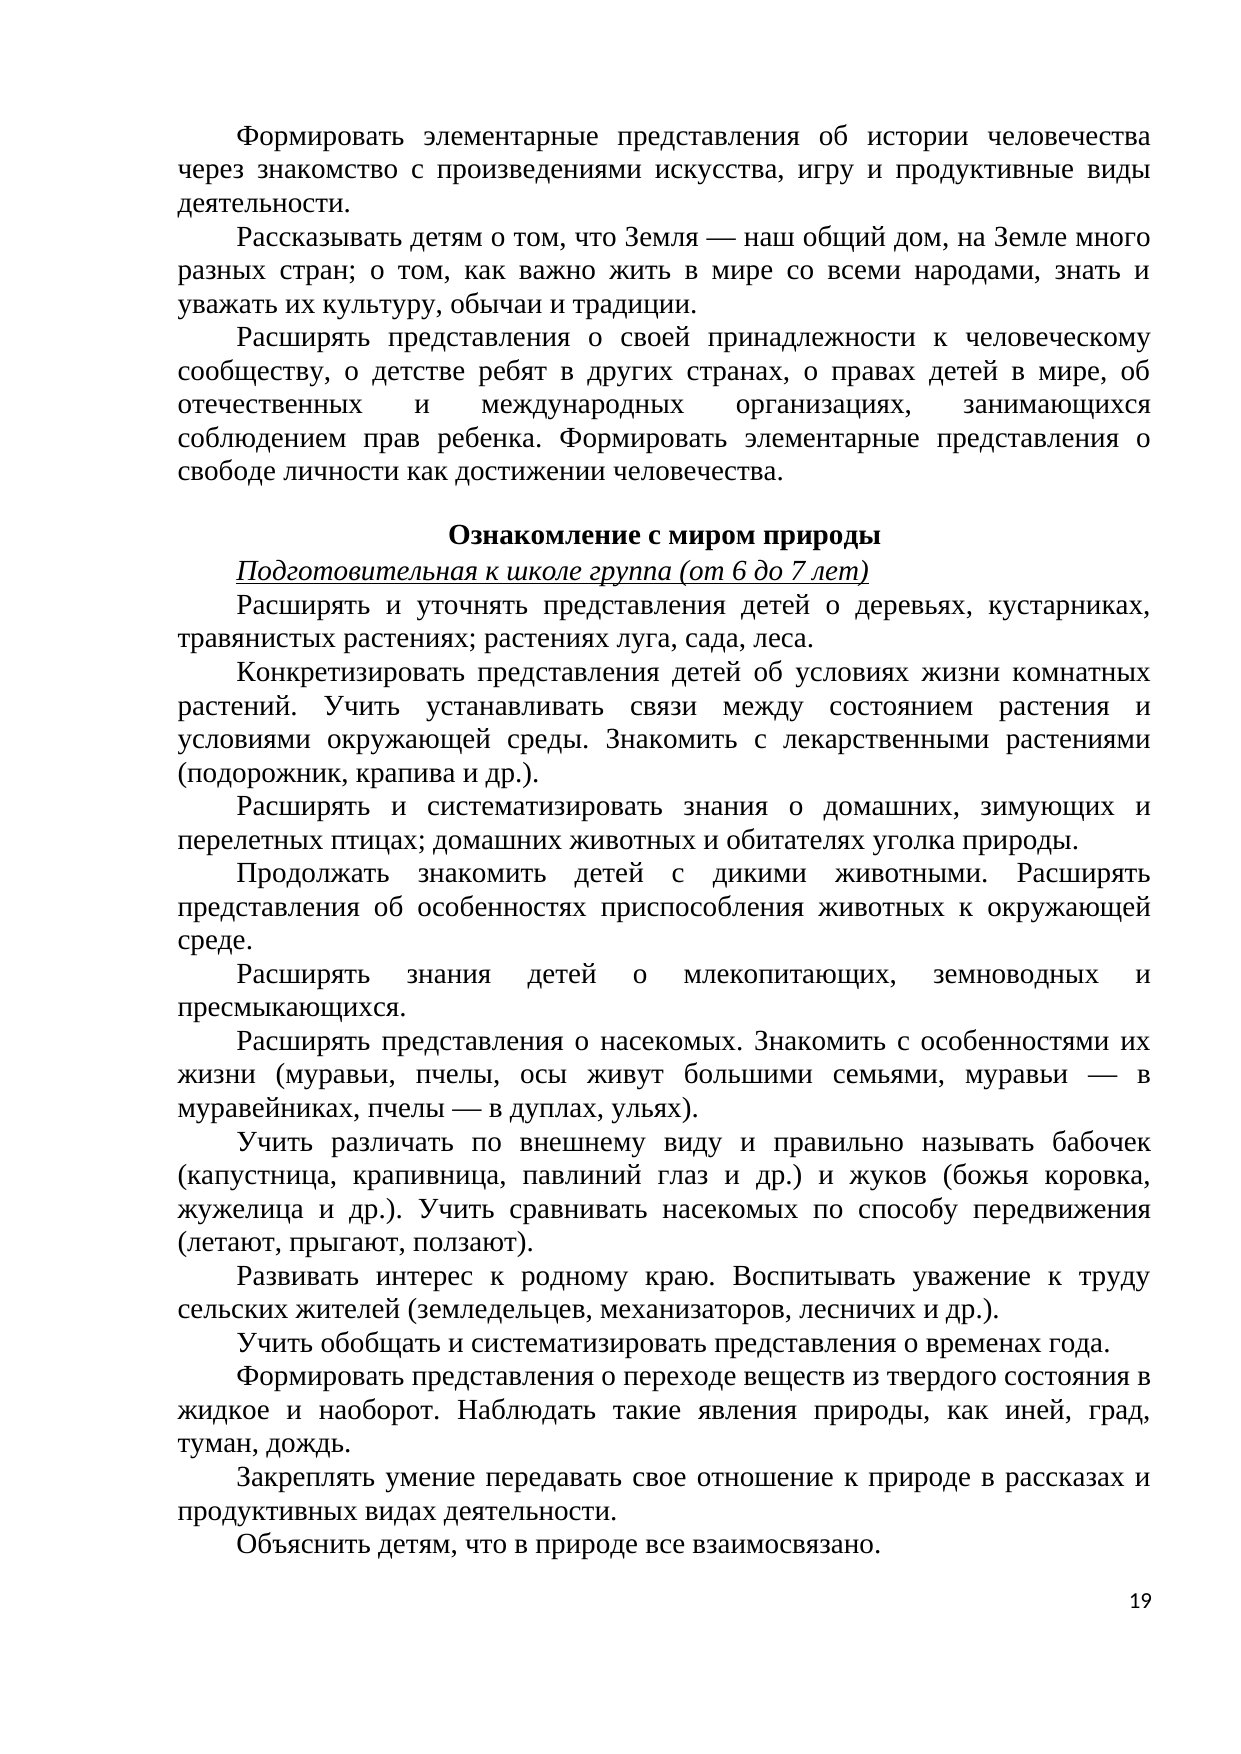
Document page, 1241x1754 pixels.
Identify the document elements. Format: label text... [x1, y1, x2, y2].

text Подготовительная к школе группа (от 6 до 7 лет) [177, 553, 1152, 587]
text Расширять представления о насекомых. Знакомить с особенностями их жизни (муравьи, пчелы, осы живут большими семьями, муравьи — в муравейниках, пчелы — в дуплах, ульях). [177, 1023, 1152, 1124]
text Закреплять умение передавать свое отношение к природе в рассказах и продуктивных видах деятельности. [177, 1459, 1152, 1526]
text Расширять и систематизировать знания о домашних, зимующих и перелетных птицах; домашних животных и обитателях уголка природы. [177, 788, 1152, 855]
text Расширять и уточнять представления детей о деревьях, кустарниках, травянистых растениях; растениях луга, сада, леса. [177, 587, 1152, 654]
text Формировать представления о переходе веществ из твердого состояния в жидкое и наоборот. Наблюдать такие явления природы, как иней, град, туман, дождь. [177, 1358, 1152, 1459]
text Объяснить детям, что в природе все взаимосвязано. [177, 1526, 1152, 1560]
text Конкретизировать представления детей об условиях жизни комнатных растений. Учить устанавливать связи между состоянием растения и условиями окружающей среды. Знакомить с лекарственными растениями (подорожник, крапива и др.). [177, 654, 1152, 788]
text Учить различать по внешнему виду и правильно называть бабочек (капустница, крапивница, павлиний глаз и др.) и жуков (божья коровка, жужелица и др.). Учить сравнивать насекомых по способу передвижения (летают, прыгают, ползают). [177, 1124, 1152, 1258]
text Развивать интерес к родному краю. Воспитывать уважение к труду сельских жителей (земледельцев, механизаторов, лесничих и др.). [177, 1258, 1152, 1325]
text Формировать элементарные представления об истории человечества через знакомство с произведениями искусства, игру и продуктивные виды деятельности. [177, 118, 1152, 219]
text Расширять знания детей о млекопитающих, земноводных и пресмыкающихся. [177, 956, 1152, 1023]
text Рассказывать детям о том, что Земля — наш общий дом, на Земле много разных стран; о том, как важно жить в мире со всеми народами, знать и уважать их культуру, обычаи и традиции. [177, 219, 1152, 319]
text Ознакомление с миром природы [177, 517, 1152, 551]
text Расширять представления о своей принадлежности к человеческому сообществу, о детстве ребят в других странах, о правах детей в мире, об отечественных и международных организациях, занимающихся соблюдением прав ребенка. Формировать элементарные представления о свободе личности как достижении человечества. [177, 319, 1152, 487]
text Учить обобщать и систематизировать представления о временах года. [177, 1325, 1152, 1358]
text Продолжать знакомить детей с дикими животными. Расширять представления об особенностях приспособления животных к окружающей среде. [177, 855, 1152, 956]
